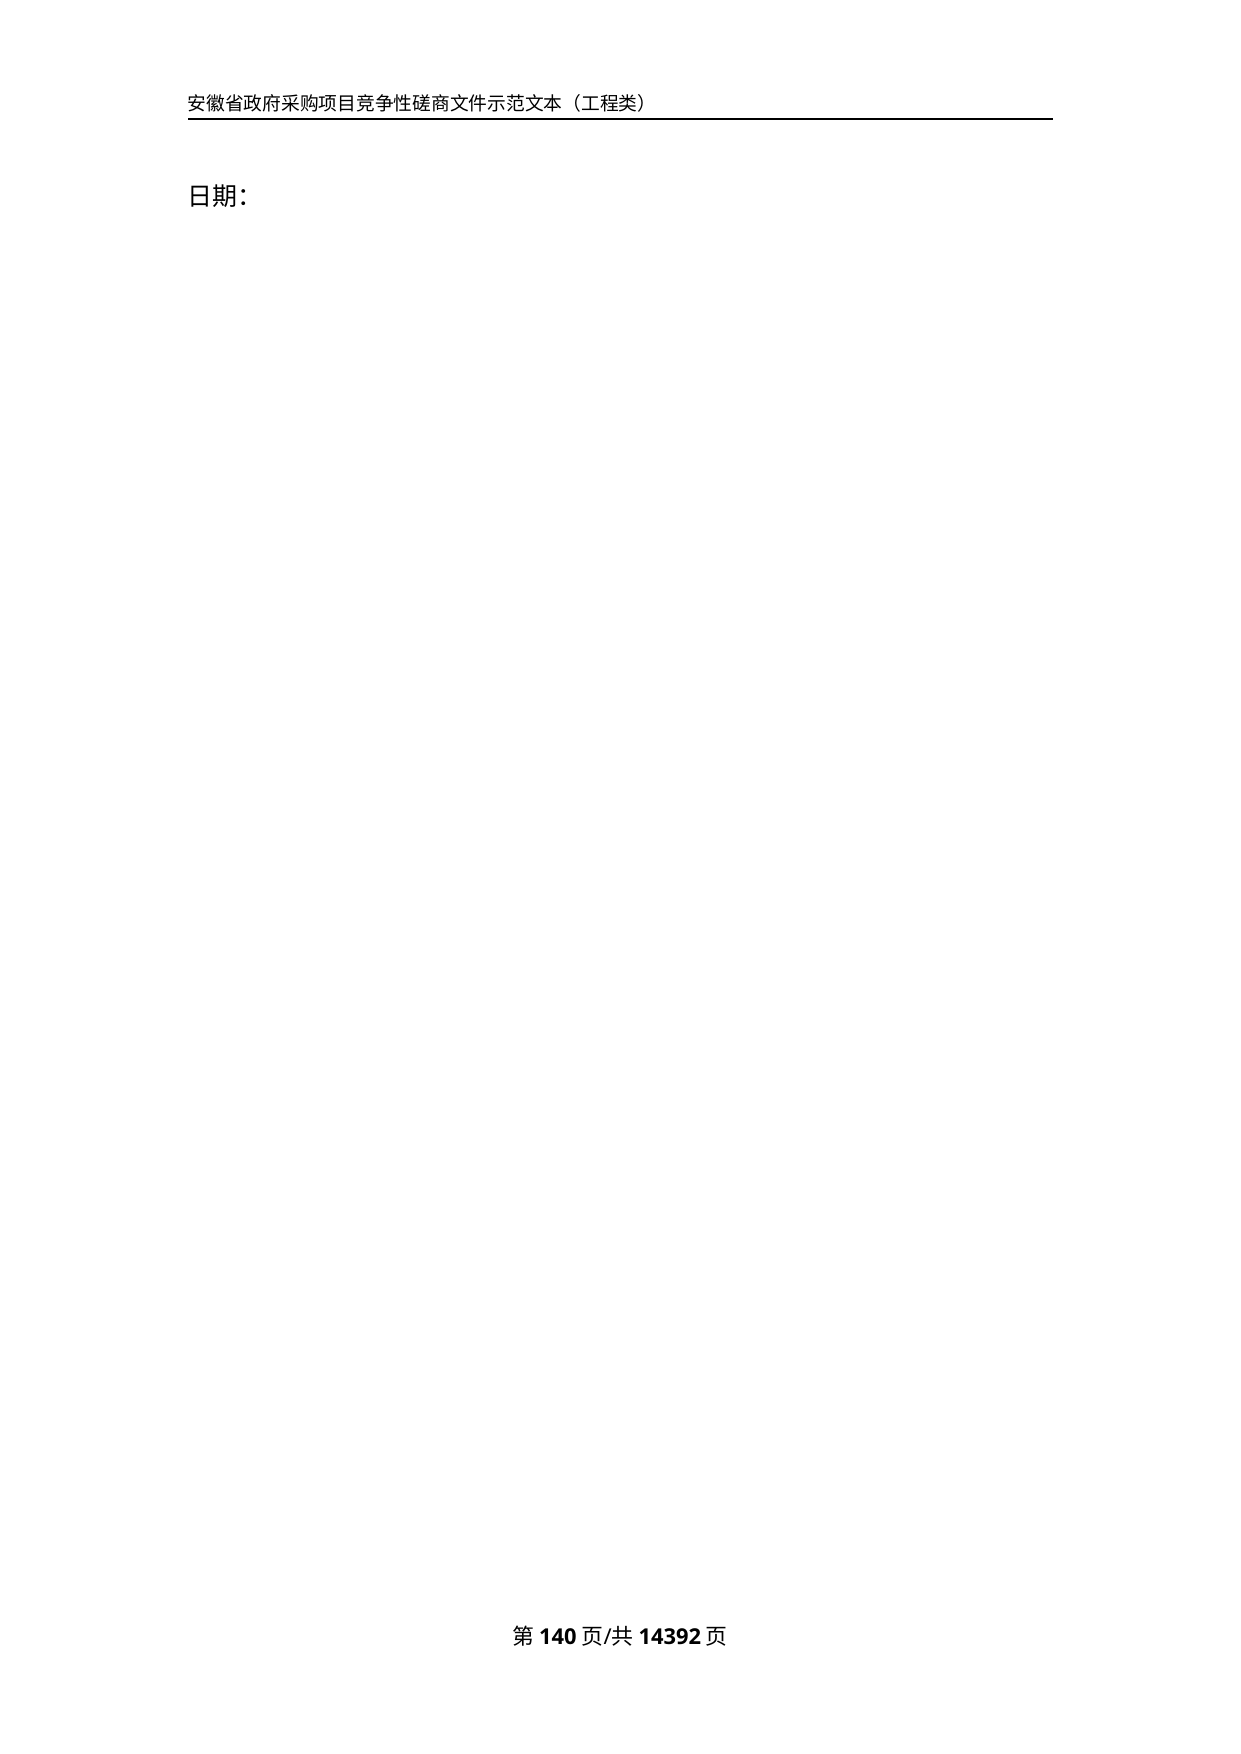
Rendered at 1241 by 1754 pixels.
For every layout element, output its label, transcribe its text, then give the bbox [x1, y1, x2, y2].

text 日期： [187, 162, 1053, 227]
